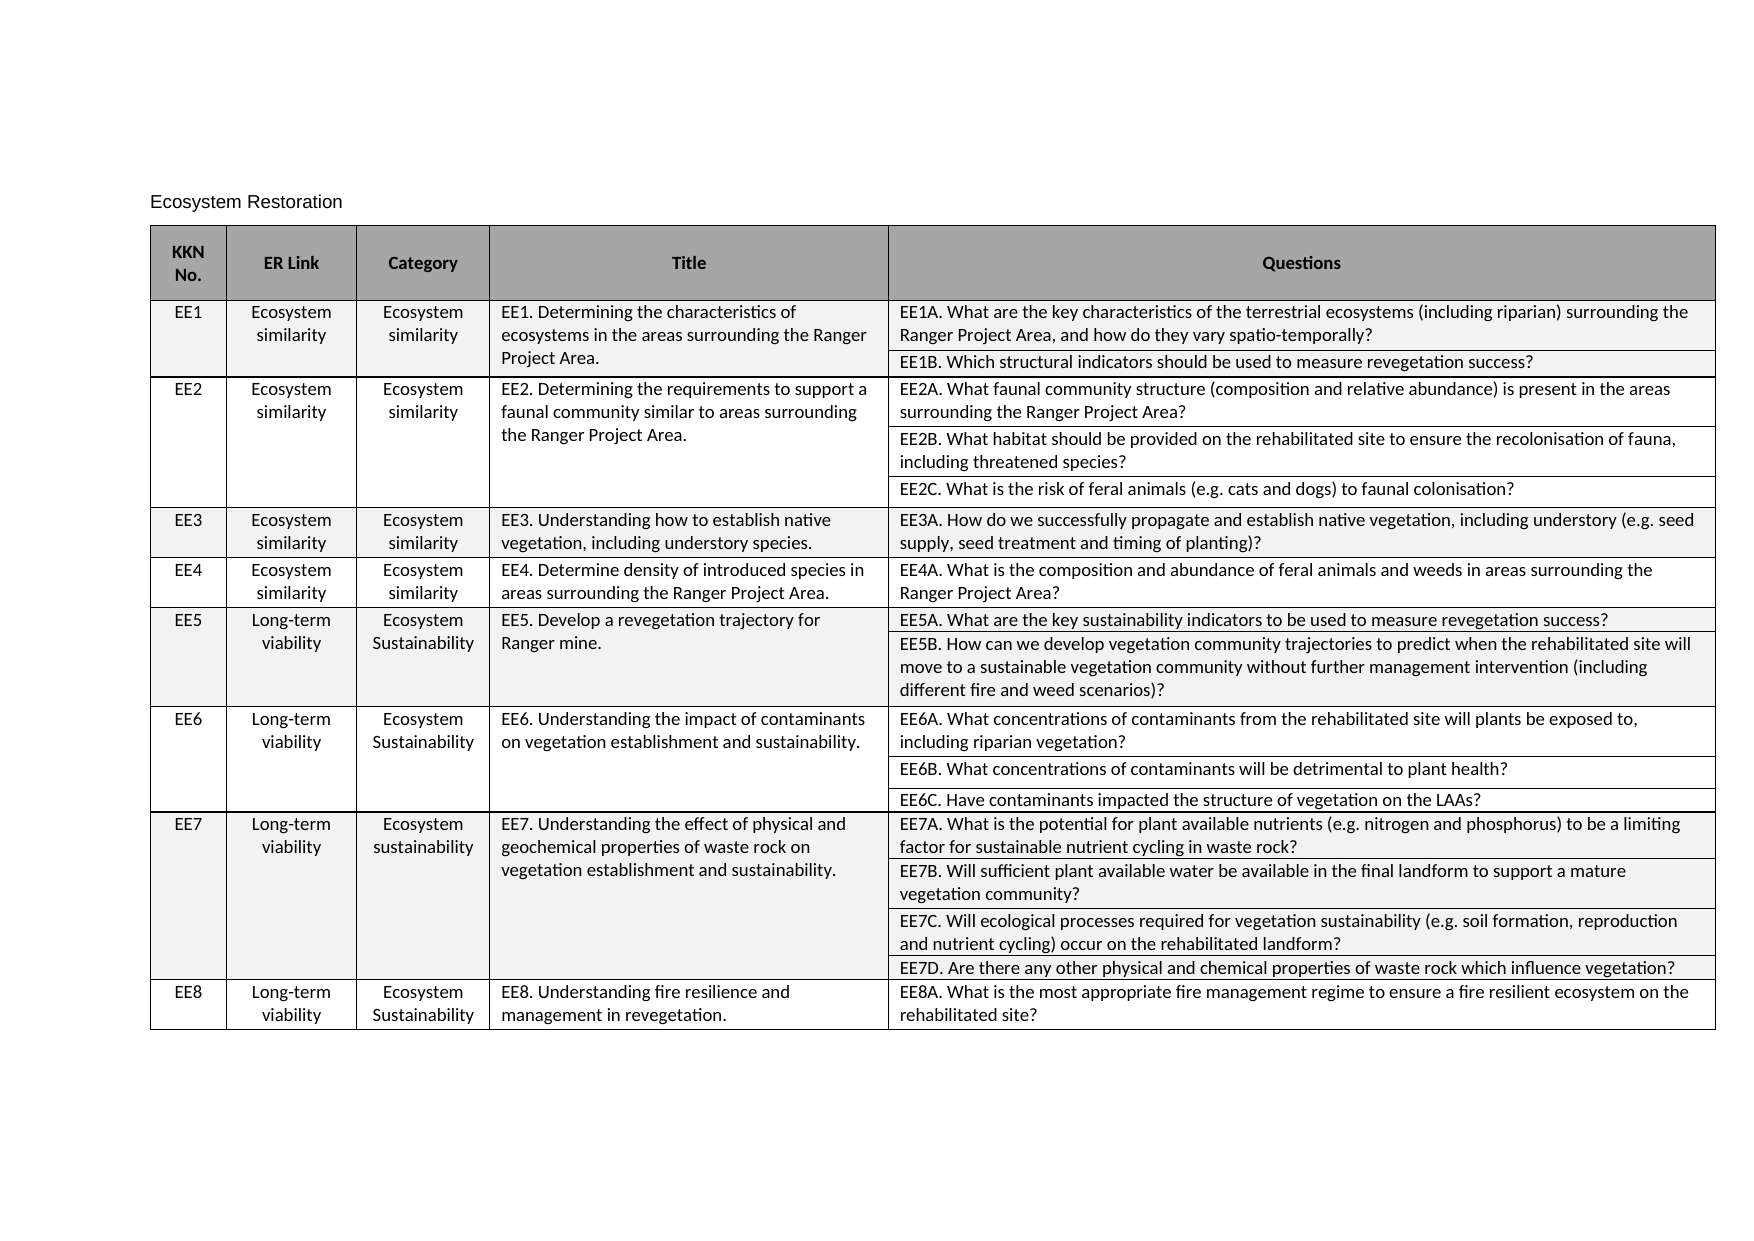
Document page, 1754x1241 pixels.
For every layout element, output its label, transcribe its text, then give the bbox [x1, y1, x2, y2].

table_cell Ecosystem similarity [227, 378, 356, 507]
table_cell EE7B. Will sufficient plant available water be available in the final landform to support a mature vegetation community? [889, 859, 1715, 908]
table_cell EE2C. What is the risk of feral animals (e.g. cats and dogs) to faunal colonisation? [889, 477, 1715, 507]
table_cell Long-term viability [227, 608, 356, 706]
table_header Title [490, 226, 888, 300]
table_cell EE6 [151, 707, 226, 811]
table_cell EE2 [151, 378, 226, 507]
table_cell Ecosystem similarity [227, 558, 356, 607]
table_cell Long-term viability [227, 813, 356, 979]
table_cell EE8 [151, 980, 226, 1029]
table_cell EE6. Understanding the impact of contaminants on vegetation establishment and sustainability. [490, 707, 888, 811]
table_cell EE5. Develop a revegetation trajectory for Ranger mine. [490, 608, 888, 706]
table_cell EE2B. What habitat should be provided on the rehabilitated site to ensure the recolonisation of fauna, including threatened species? [889, 427, 1715, 476]
table_header Category [357, 226, 489, 300]
table_cell Ecosystem similarity [357, 301, 489, 376]
table_cell Ecosystem Sustainability [357, 707, 489, 811]
table_cell Ecosystem similarity [357, 558, 489, 607]
table_cell Ecosystem Sustainability [357, 980, 489, 1029]
table_cell EE1B. Which structural indicators should be used to measure revegetation success? [889, 351, 1715, 376]
table_cell EE4 [151, 558, 226, 607]
table_header Questions [889, 226, 1715, 300]
table_cell Ecosystem sustainability [357, 813, 489, 979]
table_cell EE7D. Are there any other physical and chemical properties of waste rock which influence vegetation? [889, 956, 1715, 979]
table_cell EE7. Understanding the effect of physical and geochemical properties of waste rock on vegetation establishment and sustainability. [490, 813, 888, 979]
table_header KKN No. [151, 226, 226, 300]
table_cell EE4. Determine density of introduced species in areas surrounding the Ranger Project Area. [490, 558, 888, 607]
table_cell EE5 [151, 608, 226, 706]
table_cell EE1A. What are the key characteristics of the terrestrial ecosystems (including riparian) surrounding the Ranger Project Area, and how do they vary spatio-temporally? [889, 301, 1715, 350]
table_header ER Link [227, 226, 356, 300]
table_cell EE6A. What concentrations of contaminants from the rehabilitated site will plants be exposed to, including riparian vegetation? [889, 707, 1715, 756]
table_cell EE6B. What concentrations of contaminants will be detrimental to plant health? [889, 757, 1715, 787]
table_cell EE3A. How do we successfully propagate and establish native vegetation, including understory (e.g. seed supply, seed treatment and timing of planting)? [889, 508, 1715, 557]
table_cell EE5A. What are the key sustainability indicators to be used to measure revegetation success? [889, 608, 1715, 631]
table_cell EE2. Determining the requirements to support a faunal community similar to areas surrounding the Ranger Project Area. [490, 378, 888, 507]
table_cell EE3. Understanding how to establish native vegetation, including understory species. [490, 508, 888, 557]
table_cell Ecosystem Sustainability [357, 608, 489, 706]
table_cell EE7C. Will ecological processes required for vegetation sustainability (e.g. soil formation, reproduction and nutrient cycling) occur on the rehabilitated landform? [889, 909, 1715, 955]
table_cell Ecosystem similarity [357, 378, 489, 507]
table_cell EE4A. What is the composition and abundance of feral animals and weeds in areas surrounding the Ranger Project Area? [889, 558, 1715, 607]
table_cell Ecosystem similarity [227, 508, 356, 557]
table_cell EE1. Determining the characteristics of ecosystems in the areas surrounding the Ranger Project Area. [490, 301, 888, 376]
table_cell Ecosystem similarity [357, 508, 489, 557]
table_cell EE5B. How can we develop vegetation community trajectories to predict when the rehabilitated site will move to a sustainable vegetation community without further management intervention (including different fire and weed scenarios)? [889, 632, 1715, 706]
table_cell EE7 [151, 813, 226, 979]
table_cell EE2A. What faunal community structure (composition and relative abundance) is present in the areas surrounding the Ranger Project Area? [889, 378, 1715, 426]
table_cell EE1 [151, 301, 226, 376]
table_cell EE3 [151, 508, 226, 557]
table_cell Ecosystem similarity [227, 301, 356, 376]
text Ecosystem Restoration [150, 187, 1604, 212]
table_cell Long-term viability [227, 707, 356, 811]
table_cell EE8. Understanding fire resilience and management in revegetation. [490, 980, 888, 1029]
table_cell EE7A. What is the potential for plant available nutrients (e.g. nitrogen and phosphorus) to be a limiting factor for sustainable nutrient cycling in waste rock? [889, 813, 1715, 858]
table_cell EE6C. Have contaminants impacted the structure of vegetation on the LAAs? [889, 789, 1715, 811]
table_cell EE8A. What is the most appropriate fire management regime to ensure a fire resilient ecosystem on the rehabilitated site? [889, 980, 1715, 1029]
table_cell Long-term viability [227, 980, 356, 1029]
